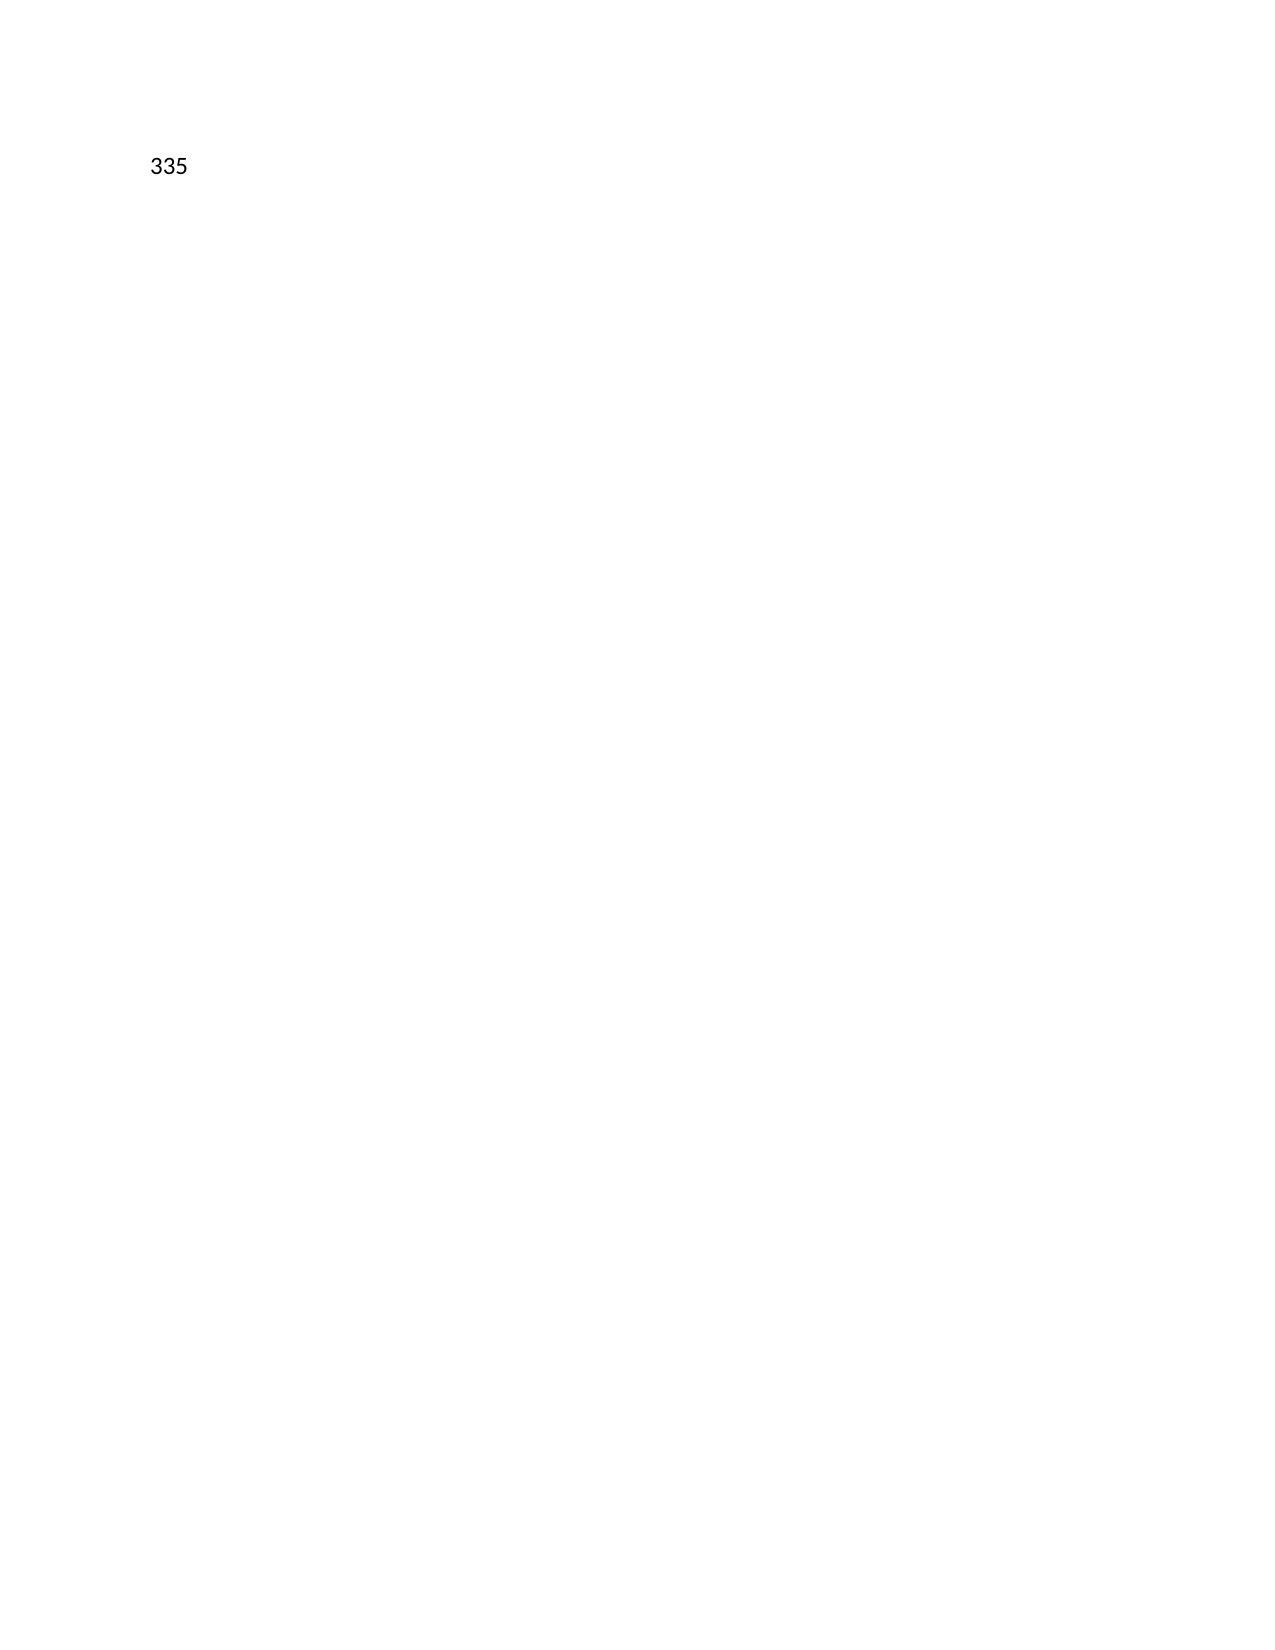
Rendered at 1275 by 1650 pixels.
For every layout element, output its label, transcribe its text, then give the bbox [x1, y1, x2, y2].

text 335 [150, 150, 1125, 181]
